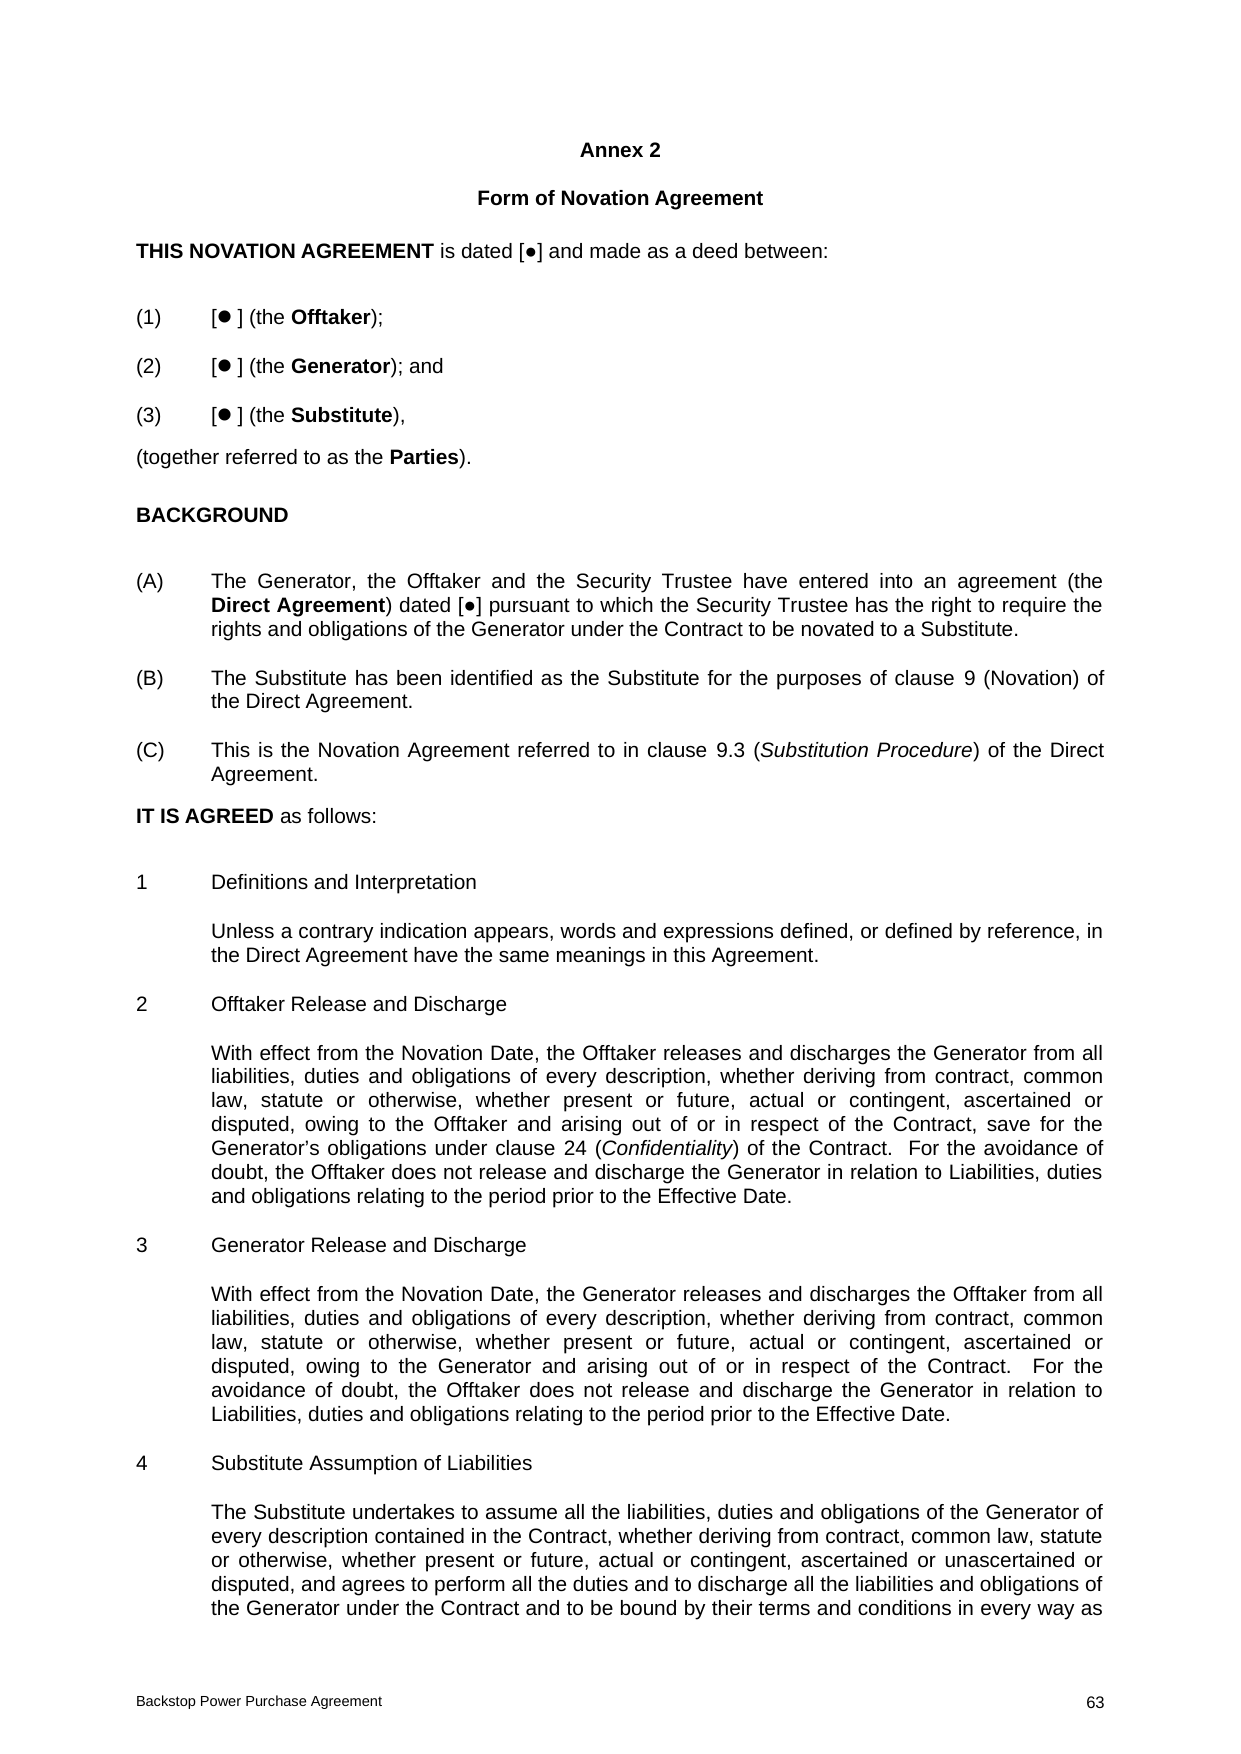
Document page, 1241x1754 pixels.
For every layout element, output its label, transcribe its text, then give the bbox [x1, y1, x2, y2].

text Unless a contrary indication appears, words and expressions defined, or defined by reference, in the Direct Agreement have the same meanings in this Agreement. [211, 918, 1104, 966]
list (C) This is the Novation Agreement referred to in clause 9.3 (Substitution Procedure) of the Direct Agreement. [136, 738, 1104, 786]
list (1) [] (the Offtaker); [136, 304, 1104, 329]
text Substitute Assumption of Liabilities [136, 1451, 1104, 1475]
list The Generator, the Offtaker and the Security Trustee have entered into an agreement (the Direct Agreement) dated [●] pursuant to which the Security Trustee has the right to require the rights and obligations of the Generator under the Contract to be novated to a Substitute. [136, 568, 1104, 640]
text Form of Novation Agreement [136, 186, 1104, 210]
list (3) [] (the Substitute), [136, 403, 1104, 427]
text IT IS AGREED as follows: [136, 799, 1104, 828]
text With effect from the Novation Date, the Offtaker releases and discharges the Generator from all liabilities, duties and obligations of every description, whether deriving from contract, common law, statute or otherwise, whether present or future, actual or contingent, ascertained or disputed, owing to the Offtaker and arising out of or in respect of the Contract, save for the Generator’s obligations under clause 24 (Confidentiality) of the Contract. For the avoidance of doubt, the Offtaker does not release and discharge the Generator in relation to Liabilities, duties and obligations relating to the period prior to the Effective Date. [211, 1040, 1104, 1208]
text BACKGROUND [136, 498, 1104, 527]
list The Substitute has been identified as the Substitute for the purposes of clause 9 (Novation) of the Direct Agreement. [136, 665, 1104, 713]
list Definitions and Interpretation [136, 869, 1104, 893]
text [211, 1500, 1104, 1619]
list (2) [] (the Generator); and [136, 354, 1104, 378]
text With effect from the Novation Date, the Generator releases and discharges the Offtaker from all liabilities, duties and obligations of every description, whether deriving from contract, common law, statute or otherwise, whether present or future, actual or contingent, ascertained or disputed, owing to the Generator and arising out of or in respect of the Contract. For the avoidance of doubt, the Offtaker does not release and discharge the Generator in relation to Liabilities, duties and obligations relating to the period prior to the Effective Date. [211, 1282, 1104, 1426]
text Offtaker Release and Discharge [136, 991, 1104, 1015]
text Annex 2 [136, 138, 1104, 162]
text THIS NOVATION AGREEMENT is dated [●] and made as a deed between: [136, 234, 1104, 263]
text (together referred to as the Parties). [136, 439, 1104, 468]
text Generator Release and Discharge [136, 1233, 1104, 1257]
